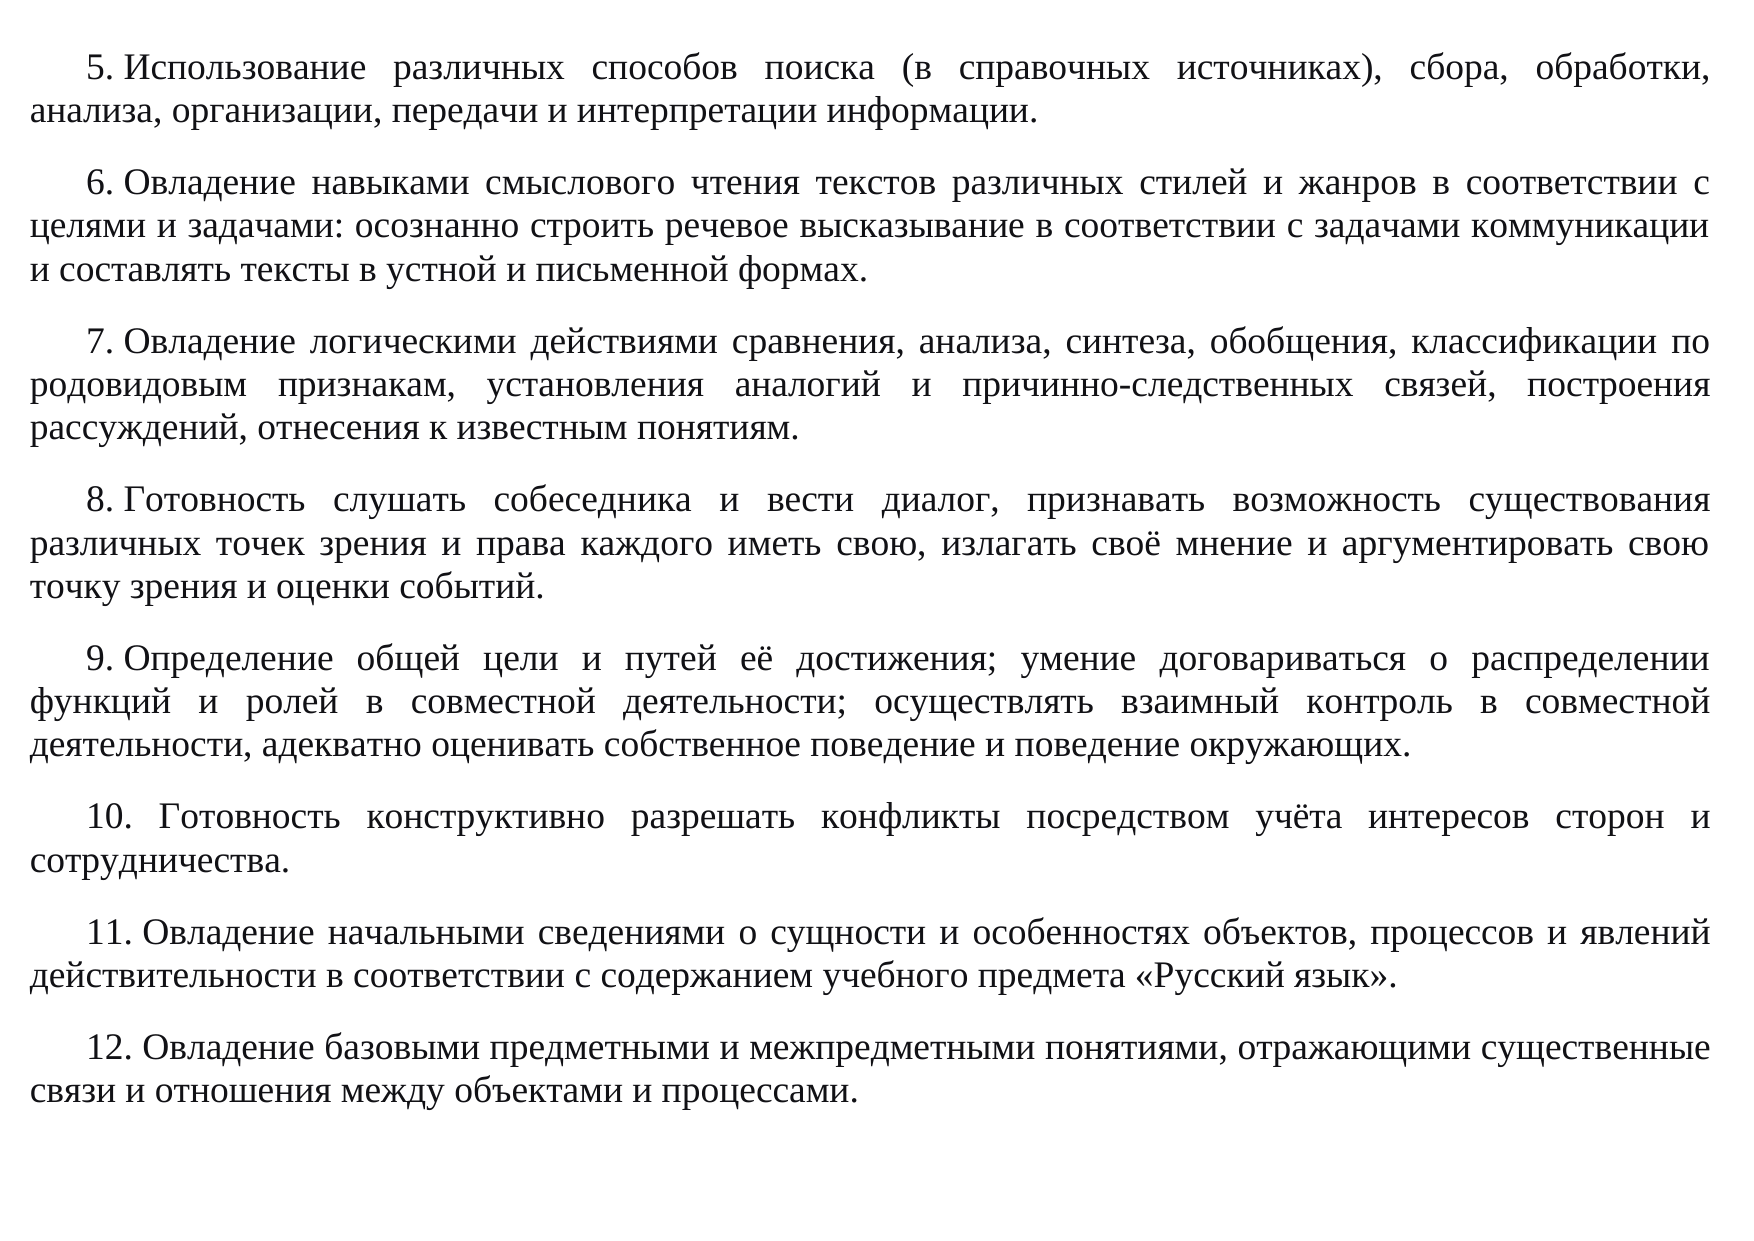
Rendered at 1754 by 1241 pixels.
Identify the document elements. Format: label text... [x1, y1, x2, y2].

text 12. Овладение базовыми предметными и межпредметными понятиями, отражающими существенные связи и отношения между объектами и процессами. [29, 1025, 1713, 1111]
text 10. Готовность конструктивно разрешать конфликты посредством учёта интересов сторон и сотрудничества. [29, 794, 1713, 880]
text 9. Определение общей цели и путей её достижения; умение договариваться о распределении функций и ролей в совместной деятельности; осуществлять взаимный контроль в совместной деятельности, адекватно оценивать собственное поведение и поведение окружающих. [29, 635, 1713, 765]
text 11. Овладение начальными сведениями о сущности и особенностях объектов, процессов и явлений действительности в соответствии с содержанием учебного предмета «Русский язык». [29, 909, 1713, 996]
text 5. Использование различных способов поиска (в справочных источниках), сбора, обработки, анализа, организации, передачи и интерпретации информации. [29, 44, 1713, 131]
text 8. Готовность слушать собеседника и вести диалог, признавать возможность существования различных точек зрения и права каждого иметь свою, излагать своё мнение и аргументировать свою точку зрения и оценки событий. [29, 477, 1713, 606]
text 6. Овладение навыками смыслового чтения текстов различных стилей и жанров в соответствии с целями и задачами: осознанно строить речевое высказывание в соответствии с задачами коммуникации и составлять тексты в устной и письменной формах. [29, 160, 1713, 289]
text 7. Овладение логическими действиями сравнения, анализа, синтеза, обобщения, классификации по родовидовым признакам, установления аналогий и причинно-следственных связей, построения рассуждений, отнесения к известным понятиям. [29, 318, 1713, 448]
